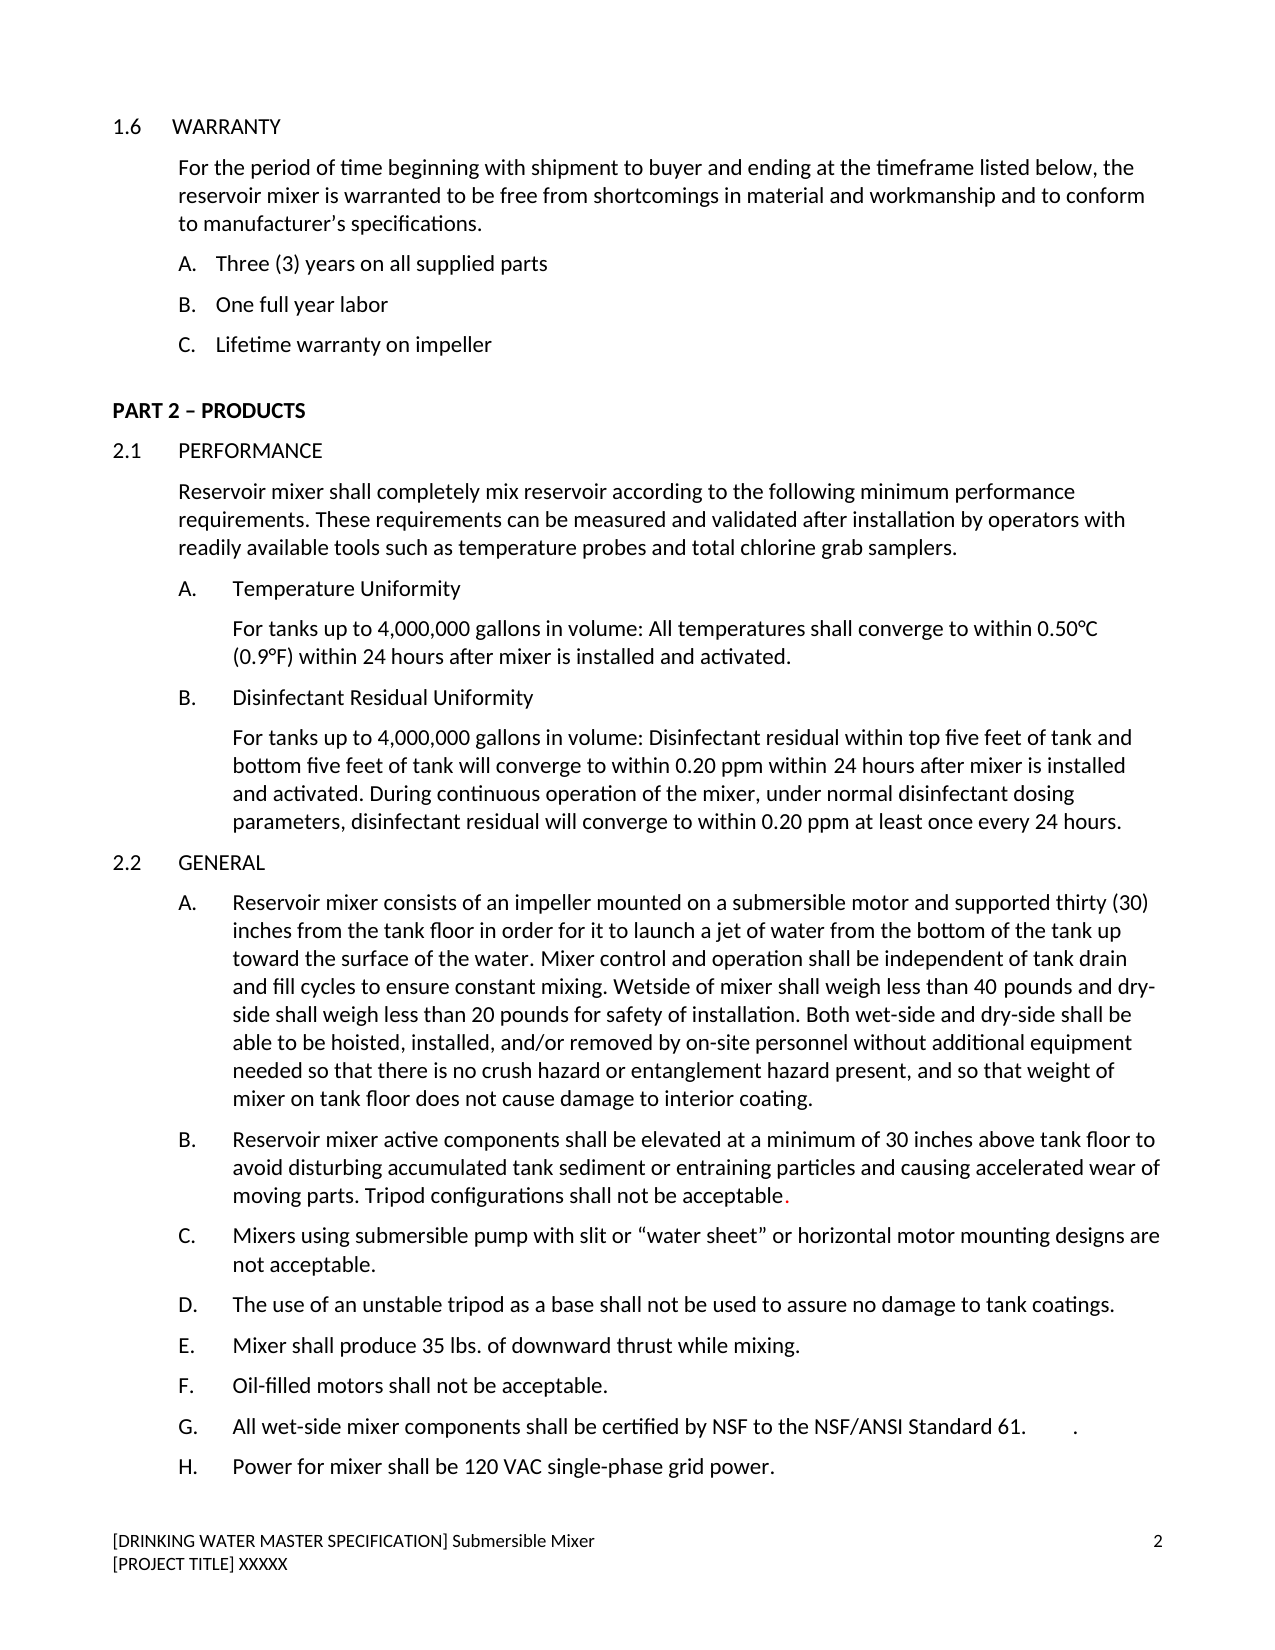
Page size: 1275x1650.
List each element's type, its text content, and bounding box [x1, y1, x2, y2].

text PART 2 – PRODUCTS [112, 396, 1162, 424]
text D. The use of an unstable tripod as a base shall not be used to assure no damage to tank coatings. [178, 1290, 1162, 1318]
text For tanks up to 4,000,000 gallons in volume: Disinfectant residual within top five feet of tank and bottom five feet of tank will converge to within 0.20 ppm within 24 hours after mixer is installed and activated. During continuous operation of the mixer, under normal disinfectant dosing parameters, disinfectant residual will converge to within 0.20 ppm at least once every 24 hours. [232, 723, 1162, 835]
list Three (3) years on all supplied parts [178, 249, 1162, 278]
text G. All wet-side mixer components shall be certified by NSF to the NSF/ANSI Standard 61. . [178, 1412, 1162, 1440]
text C. Mixers using submersible pump with slit or “water sheet” or horizontal motor mounting designs are not acceptable. [178, 1222, 1162, 1278]
text B. Reservoir mixer active components shall be elevated at a minimum of 30 inches above tank floor to avoid disturbing accumulated tank sediment or entraining particles and causing accelerated wear of moving parts. Tripod configurations shall not be acceptable. [178, 1125, 1162, 1209]
list Lifetime warranty on impeller [178, 331, 1162, 359]
text B. Disinfectant Residual Uniformity [178, 683, 1162, 711]
text 2.1 PERFORMANCE [112, 437, 1162, 465]
text For the period of time beginning with shipment to buyer and ending at the timeframe listed below, the reservoir mixer is warranted to be free from shortcomings in material and workmanship and to conform to manufacturer’s specifications. [178, 153, 1162, 237]
text 2.2 GENERAL [112, 848, 1162, 876]
text Reservoir mixer shall completely mix reservoir according to the following minimum performance requirements. These requirements can be measured and validated after installation by operators with readily available tools such as temperature probes and total chlorine grab samplers. [178, 477, 1162, 561]
text E. Mixer shall produce 35 lbs. of downward thrust while mixing. [178, 1331, 1162, 1359]
text F. Oil-filled motors shall not be acceptable. [178, 1371, 1162, 1399]
text H. Power for mixer shall be 120 VAC single-phase grid power. [178, 1452, 1162, 1480]
list One full year labor [178, 290, 1162, 318]
text For tanks up to 4,000,000 gallons in volume: All temperatures shall converge to within 0.50°C (0.9°F) within 24 hours after mixer is installed and activated. [232, 614, 1162, 670]
text A. Reservoir mixer consists of an impeller mounted on a submersible motor and supported thirty (30) inches from the tank floor in order for it to launch a jet of water from the bottom of the tank up toward the surface of the water. Mixer control and operation shall be independent of tank drain and fill cycles to ensure constant mixing. Wetside of mixer shall weigh less than 40 pounds and dry-side shall weigh less than 20 pounds for safety of installation. Both wet-side and dry-side shall be able to be hoisted, installed, and/or removed by on-site personnel without additional equipment needed so that there is no crush hazard or entanglement hazard present, and so that weight of mixer on tank floor does not cause damage to interior coating. [178, 888, 1162, 1113]
text A. Temperature Uniformity [178, 574, 1162, 602]
list WARRANTY [112, 112, 1162, 141]
